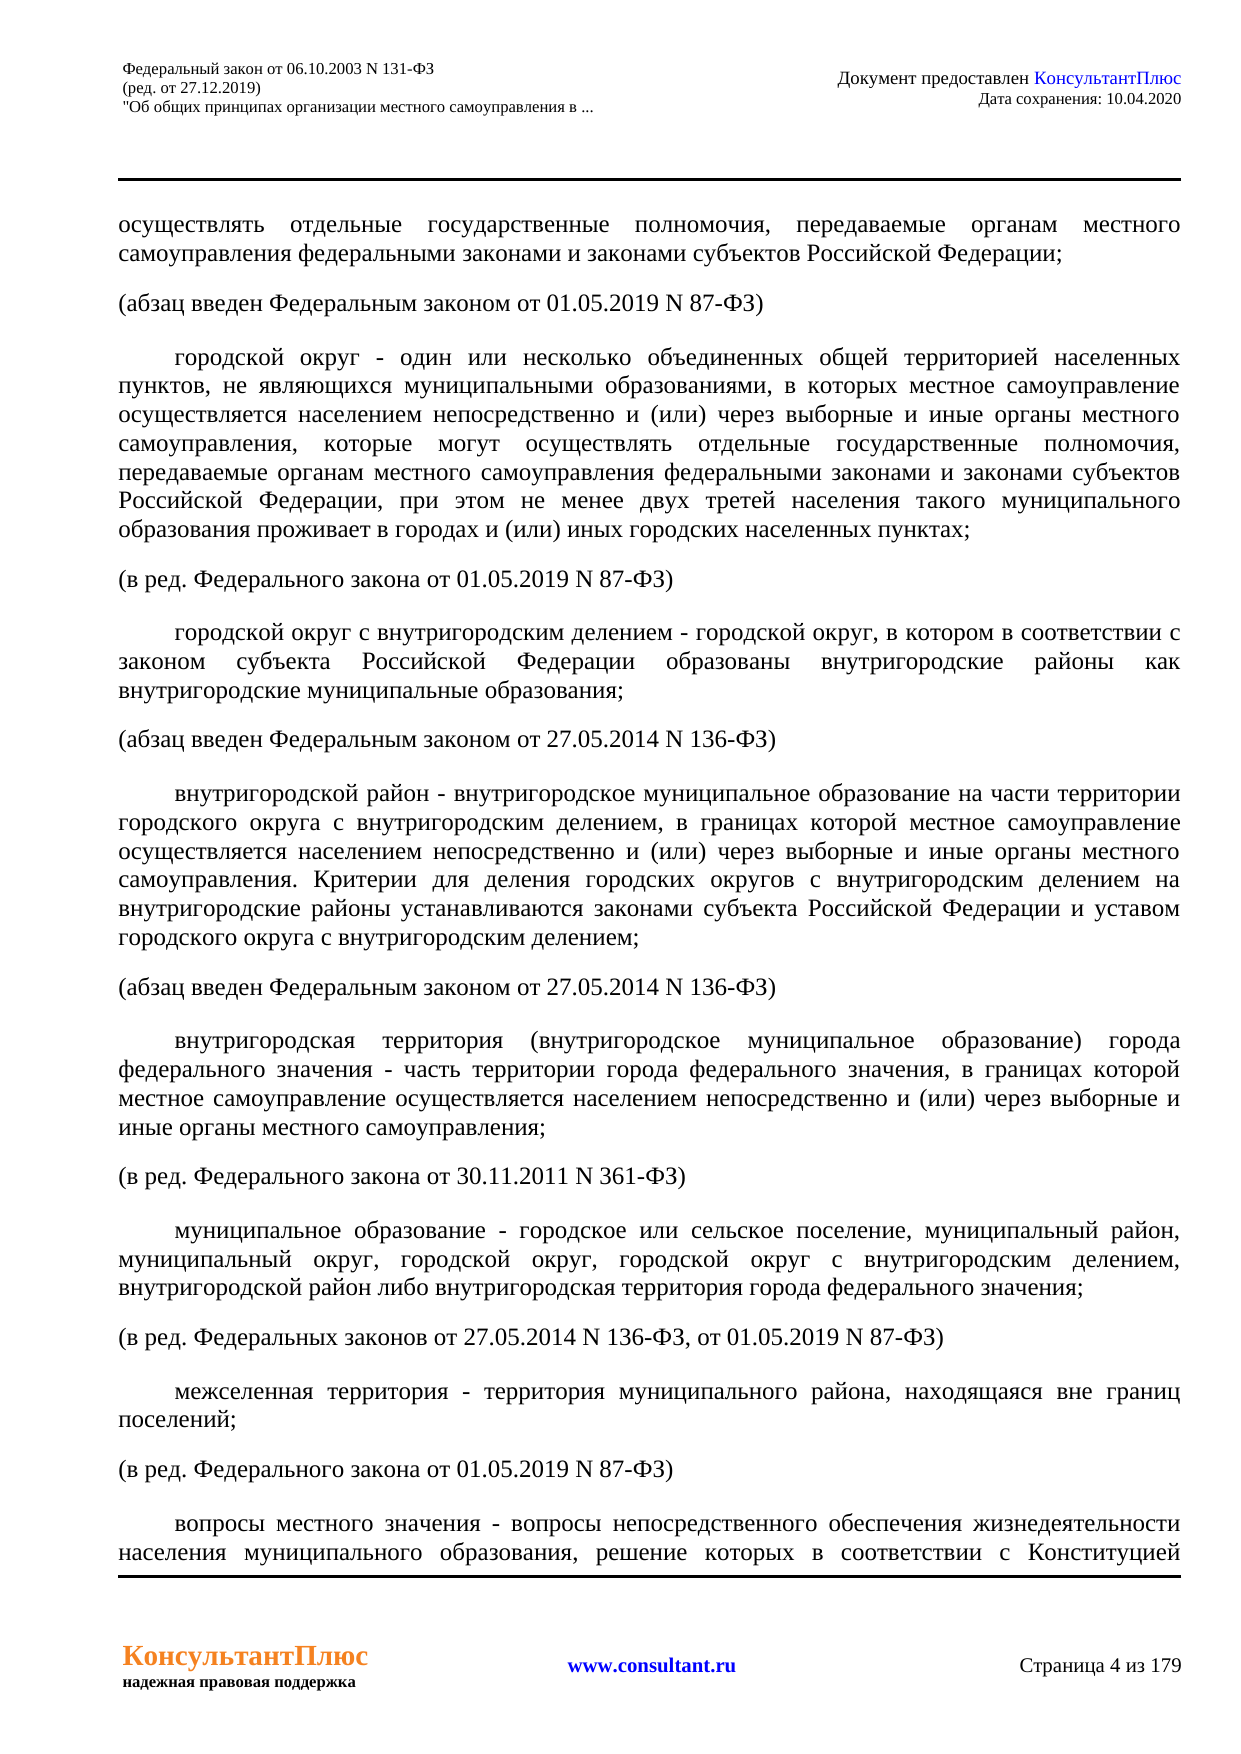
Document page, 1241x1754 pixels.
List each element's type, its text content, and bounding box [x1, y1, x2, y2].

text внутригородской район - внутригородское муниципальное образование на части территории городского округа с внутригородским делением, в границах которой местное самоуправление осуществляется населением непосредственно и (или) через выборные и иные органы местного самоуправления. Критерии для деления городских округов с внутригородским делением на внутригородские районы устанавливаются законами субъекта Российской Федерации и уставом городского округа с внутригородским делением; [118, 778, 1181, 951]
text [118, 209, 1181, 267]
text муниципальное образование - городское или сельское поселение, муниципальный район, муниципальный округ, городской округ, городской округ с внутригородским делением, внутригородской район либо внутригородская территория города федерального значения; [118, 1215, 1181, 1301]
text городской округ с внутригородским делением - городской округ, в котором в соответствии с законом субъекта Российской Федерации образованы внутригородские районы как внутригородские муниципальные образования; [118, 617, 1181, 704]
text межселенная территория - территория муниципального района, находящаяся вне границ поселений; [118, 1376, 1181, 1433]
text (в ред. Федеральных законов от 27.05.2014 N 136-ФЗ, от 01.05.2019 N 87-ФЗ) [118, 1322, 1181, 1351]
text внутригородская территория (внутригородское муниципальное образование) города федерального значения - часть территории города федерального значения, в границах которой местное самоуправление осуществляется населением непосредственно и (или) через выборные и иные органы местного самоуправления; [118, 1025, 1181, 1140]
text (абзац введен Федеральным законом от 27.05.2014 N 136-ФЗ) [118, 972, 1181, 1000]
text (в ред. Федерального закона от 01.05.2019 N 87-ФЗ) [118, 564, 1181, 592]
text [118, 1508, 1181, 1565]
text (абзац введен Федеральным законом от 01.05.2019 N 87-ФЗ) [118, 288, 1181, 317]
text (в ред. Федерального закона от 01.05.2019 N 87-ФЗ) [118, 1454, 1181, 1483]
text (в ред. Федерального закона от 30.11.2011 N 361-ФЗ) [118, 1161, 1181, 1190]
text (абзац введен Федеральным законом от 27.05.2014 N 136-ФЗ) [118, 724, 1181, 753]
text городской округ - один или несколько объединенных общей территорией населенных пунктов, не являющихся муниципальными образованиями, в которых местное самоуправление осуществляется населением непосредственно и (или) через выборные и иные органы местного самоуправления, которые могут осуществлять отдельные государственные полномочия, передаваемые органам местного самоуправления федеральными законами и законами субъектов Российской Федерации, при этом не менее двух третей населения такого муниципального образования проживает в городах и (или) иных городских населенных пунктах; [118, 342, 1181, 543]
